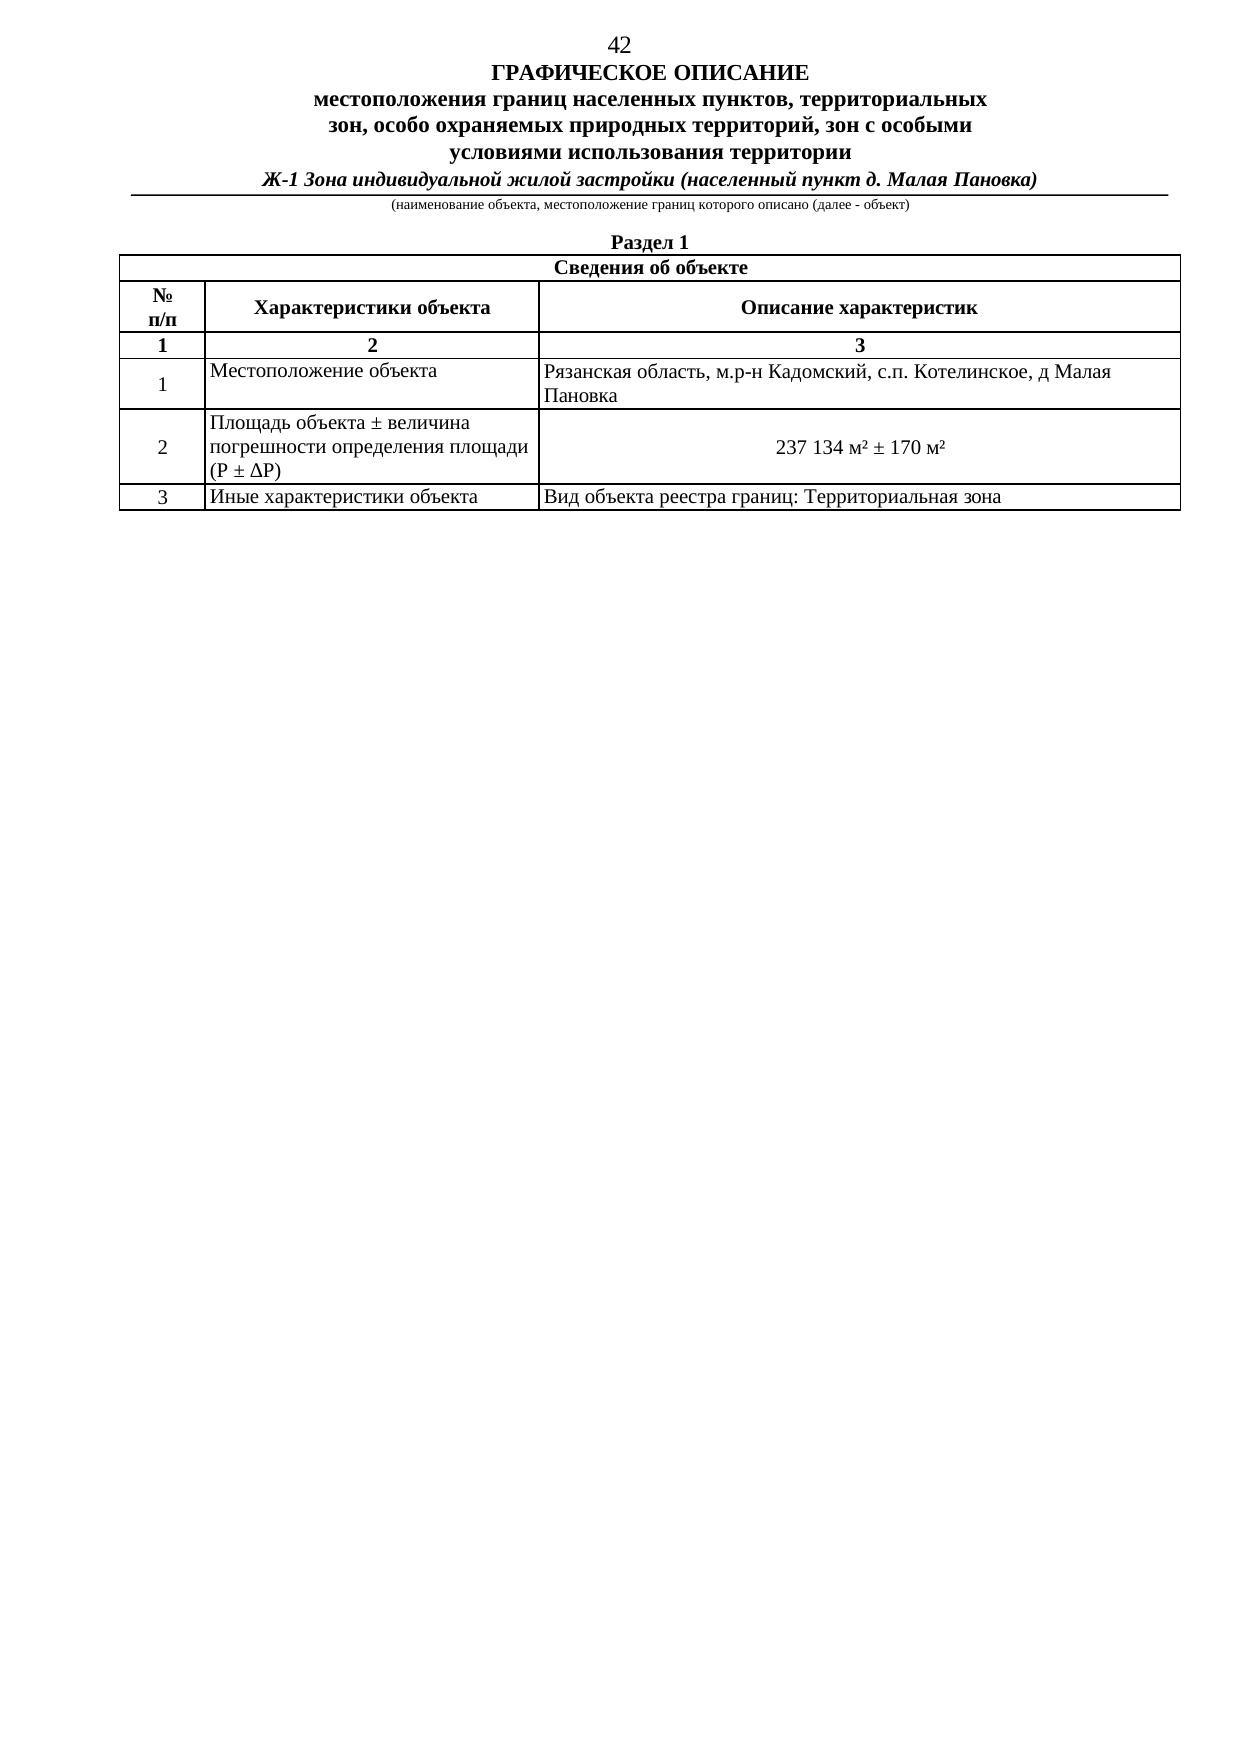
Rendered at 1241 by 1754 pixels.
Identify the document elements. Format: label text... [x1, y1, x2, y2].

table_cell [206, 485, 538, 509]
text Ж-1 Зона индивидуальной жилой застройки (населенный пункт д. Малая Пановка) [118, 167, 1182, 191]
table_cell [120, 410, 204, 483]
text местоположения границ населенных пунктов, территориальных зон, особо охраняемых природных территорий, зон с особыми условиями использования территории [298, 85, 1002, 164]
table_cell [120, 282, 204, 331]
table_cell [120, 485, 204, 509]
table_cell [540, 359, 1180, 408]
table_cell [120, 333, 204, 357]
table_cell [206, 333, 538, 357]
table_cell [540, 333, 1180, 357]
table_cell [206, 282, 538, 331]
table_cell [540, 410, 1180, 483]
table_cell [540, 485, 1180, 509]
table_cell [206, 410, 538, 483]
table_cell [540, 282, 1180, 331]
text Раздел 1 [298, 230, 1002, 254]
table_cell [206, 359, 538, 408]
text (наименование объекта, местоположение границ которого описано (далее - объект) [298, 191, 1002, 213]
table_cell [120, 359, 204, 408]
subtitle ГРАФИЧЕСКОЕ ОПИСАНИЕ [298, 59, 1002, 85]
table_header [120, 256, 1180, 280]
